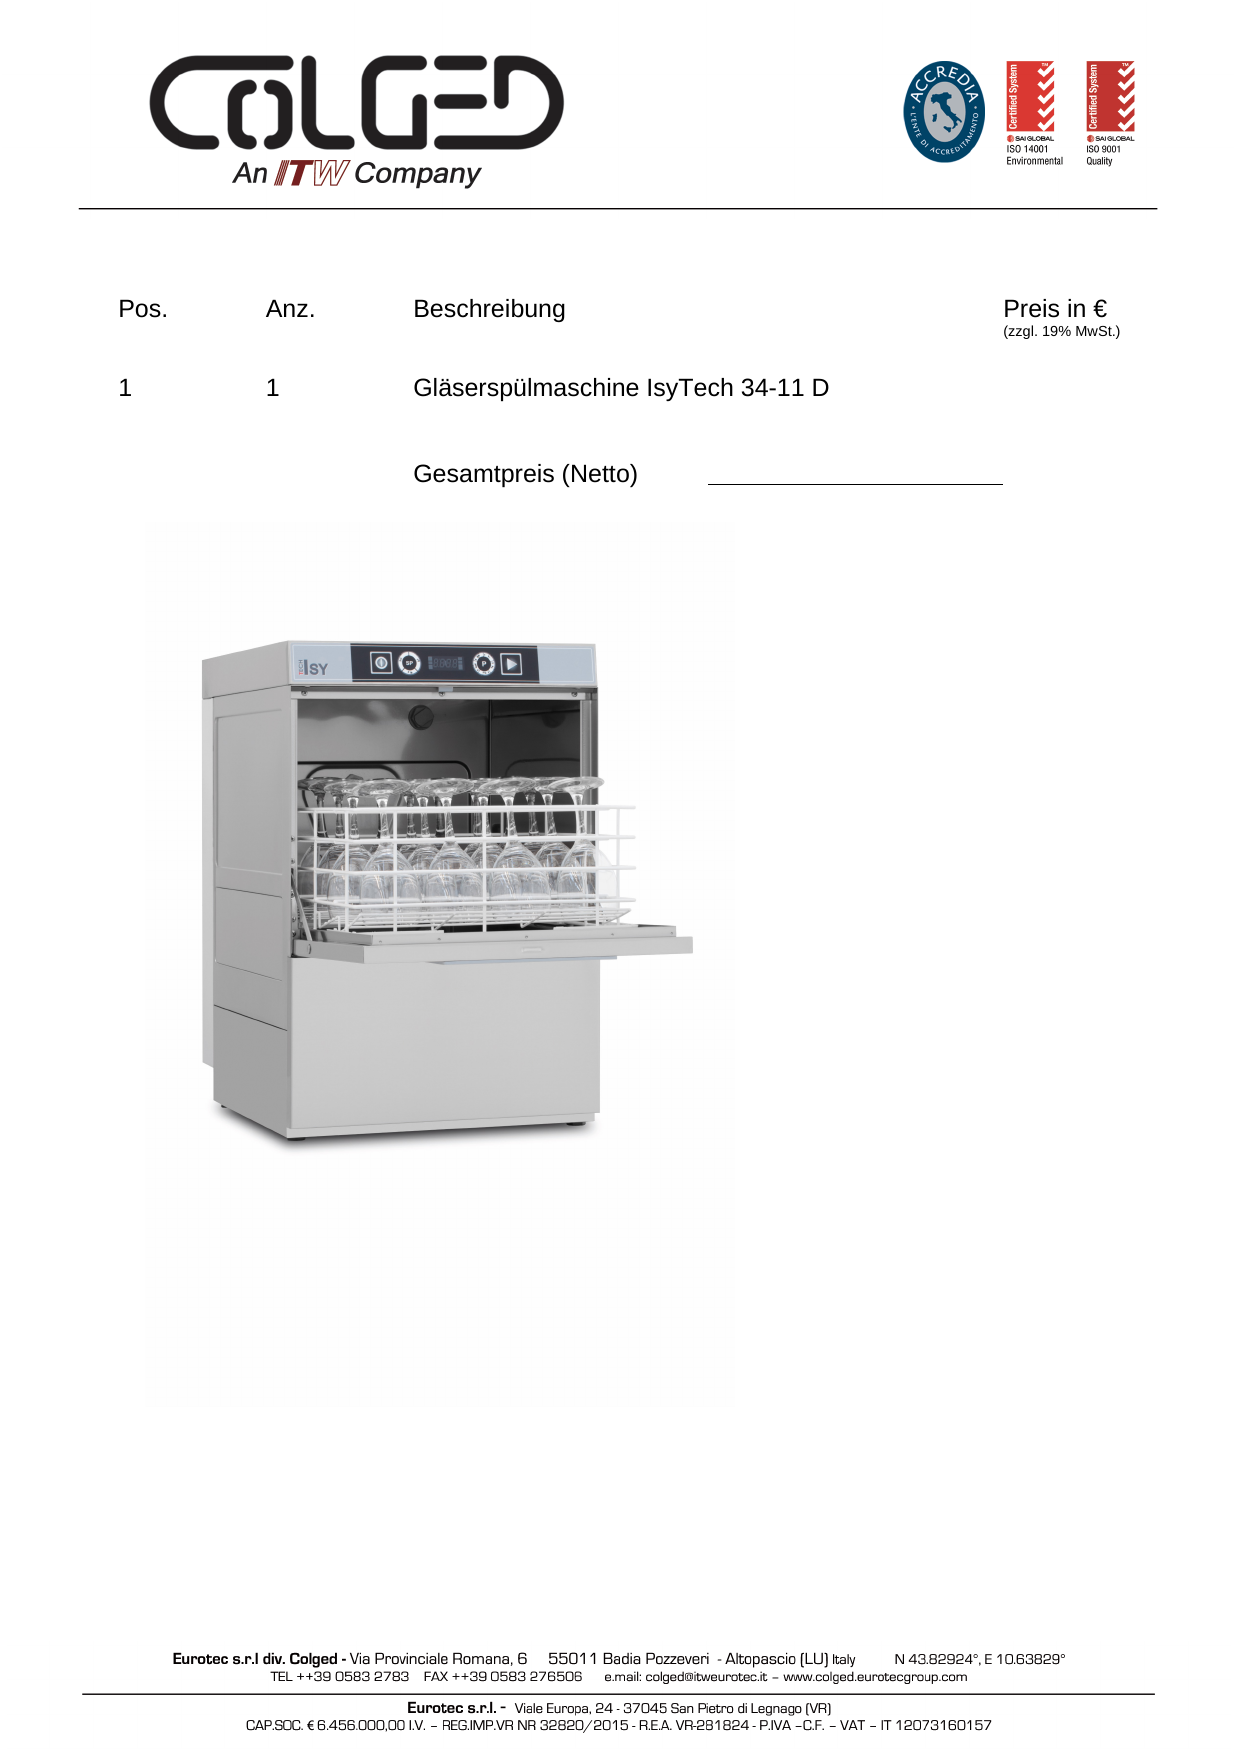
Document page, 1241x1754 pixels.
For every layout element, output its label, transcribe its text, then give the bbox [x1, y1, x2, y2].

text 1 1 Gläserspülmaschine IsyTech 34-11 D [118, 373, 1122, 402]
text Gesamtpreis (Netto) [118, 459, 1122, 488]
picture [6, 1641, 1232, 1749]
picture [145, 522, 736, 1407]
text Pos. Anz. Beschreibung Preis in € [118, 294, 1122, 322]
picture [2, 2, 1235, 219]
text (zzgl. 19% MwSt.) [118, 322, 1122, 339]
